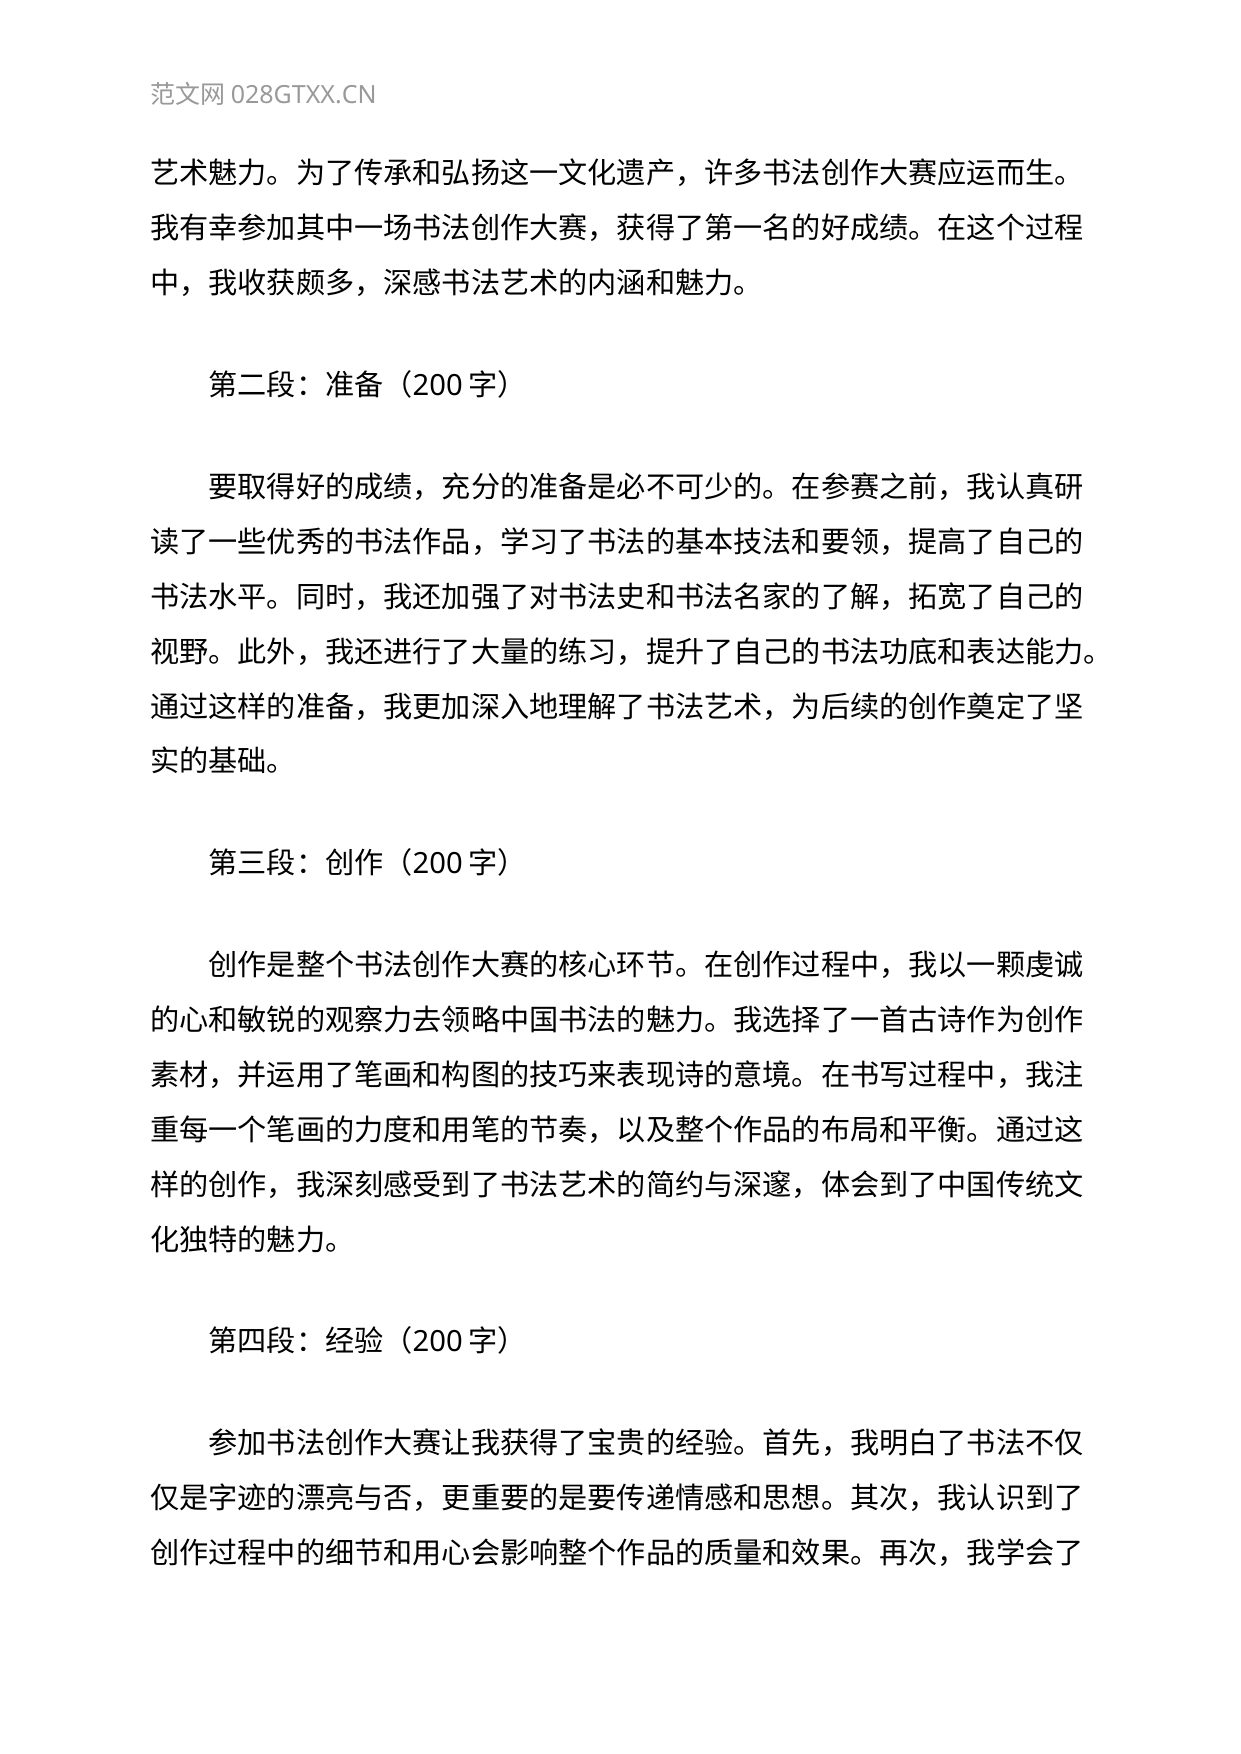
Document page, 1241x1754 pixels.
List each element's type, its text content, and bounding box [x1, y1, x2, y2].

text 创作是整个书法创作大赛的核心环节。在创作过程中，我以一颗虔诚的心和敏锐的观察力去领略中国书法的魅力。我选择了一首古诗作为创作素材，并运用了笔画和构图的技巧来表现诗的意境。在书写过程中，我注重每一个笔画的力度和用笔的节奏，以及整个作品的布局和平衡。通过这样的创作，我深刻感受到了书法艺术的简约与深邃，体会到了中国传统文化独特的魅力。 [150, 942, 1090, 1258]
text 第三段：创作（200字） [150, 840, 1090, 882]
text 第四段：经验（200字） [150, 1318, 1090, 1360]
text 要取得好的成绩，充分的准备是必不可少的。在参赛之前，我认真研读了一些优秀的书法作品，学习了书法的基本技法和要领，提高了自己的书法水平。同时，我还加强了对书法史和书法名家的了解，拓宽了自己的视野。此外，我还进行了大量的练习，提升了自己的书法功底和表达能力。通过这样的准备，我更加深入地理解了书法艺术，为后续的创作奠定了坚实的基础。 [150, 463, 1090, 780]
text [150, 150, 1090, 302]
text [150, 1420, 1090, 1572]
text 第二段：准备（200字） [150, 362, 1090, 404]
